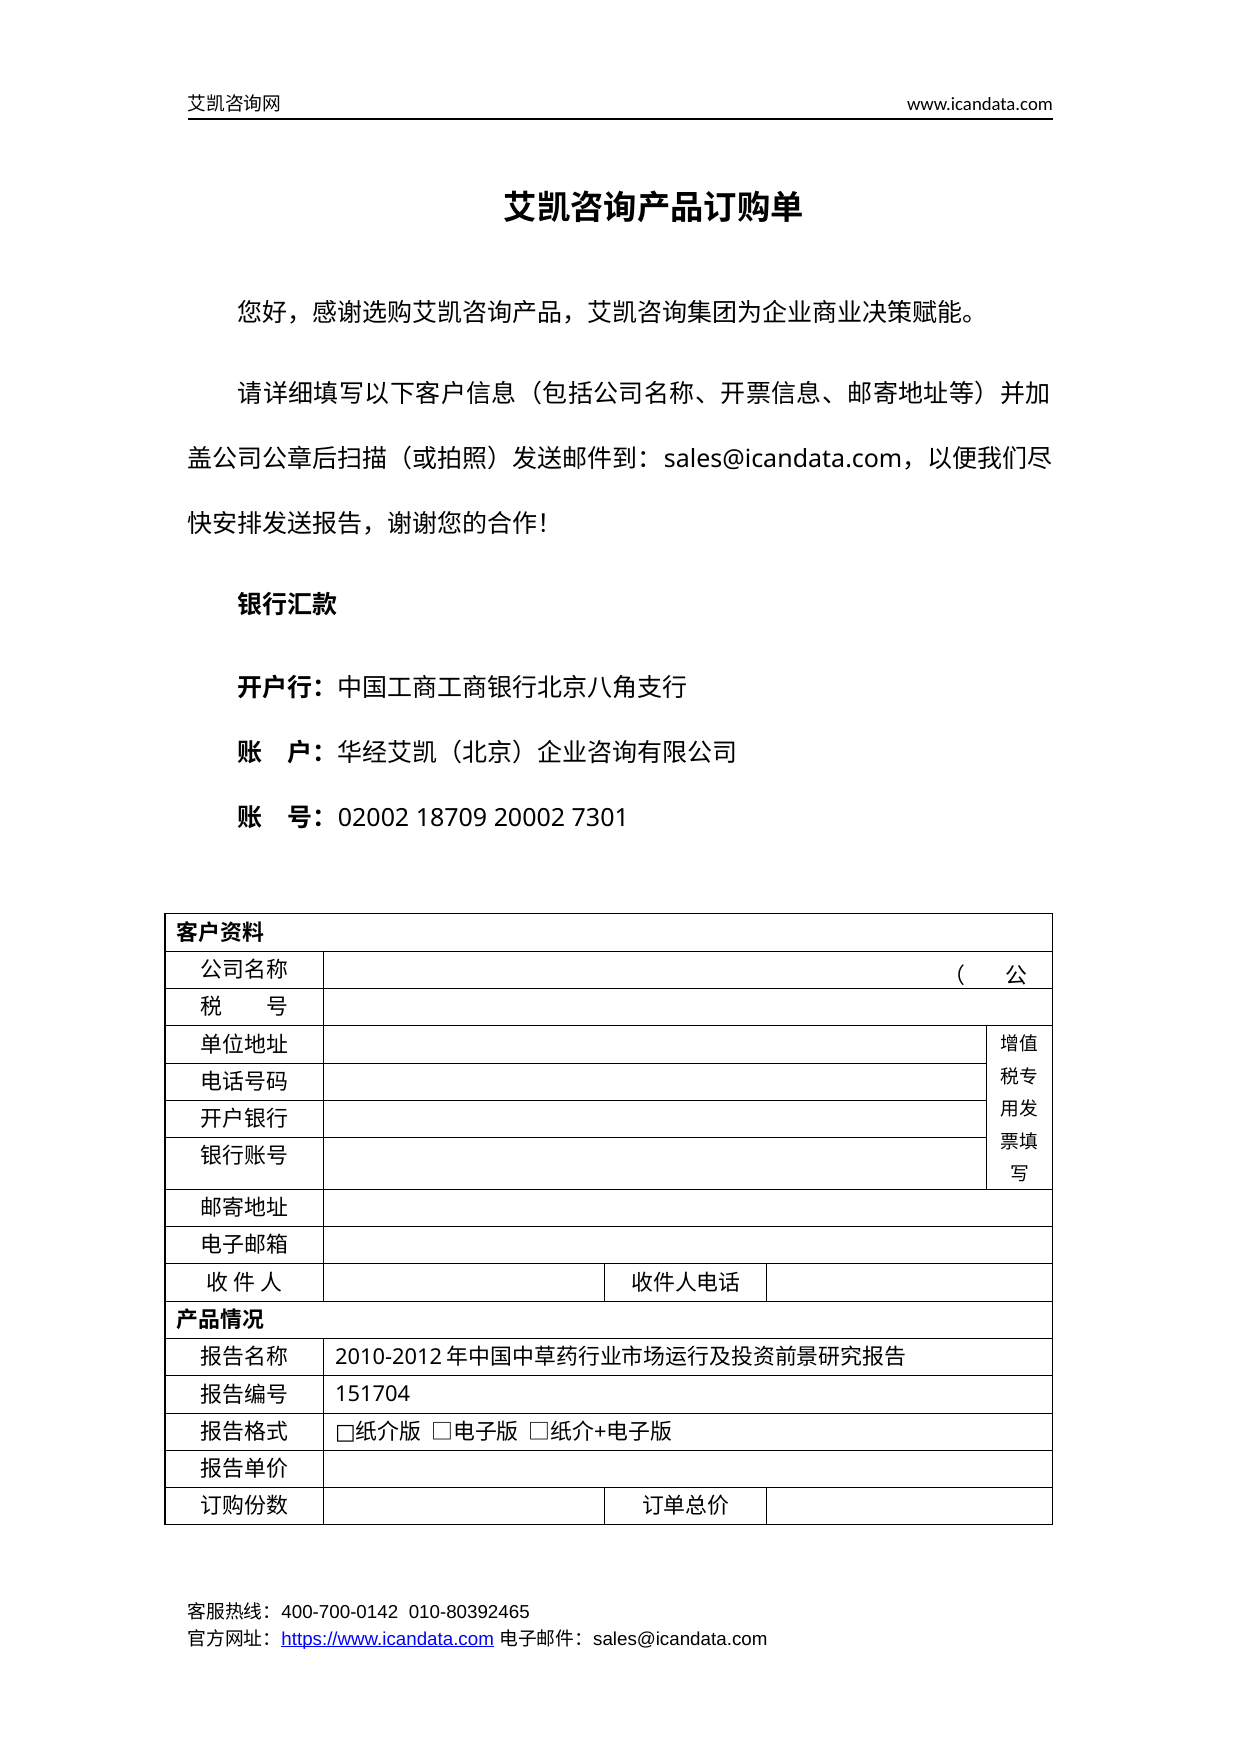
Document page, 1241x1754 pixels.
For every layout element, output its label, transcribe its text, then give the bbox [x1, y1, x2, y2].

table_cell 单位地址 [166, 1026, 323, 1062]
table_cell [324, 1026, 986, 1062]
table_cell 银行账号 [166, 1138, 323, 1189]
text 艾凯咨询产品订购单 [187, 172, 1053, 237]
table_cell 电话号码 [166, 1064, 323, 1100]
table_cell 订购份数 [166, 1488, 323, 1524]
text 账 号：02002 18709 20002 7301 [187, 783, 1053, 848]
table_header 客户资料 [166, 914, 1052, 951]
table_cell 报告单价 [166, 1451, 323, 1487]
table_cell 电子邮箱 [166, 1227, 323, 1263]
table_cell [324, 1488, 604, 1524]
table_cell [324, 1451, 1052, 1487]
table_cell [324, 989, 1052, 1025]
table_cell [767, 1264, 1052, 1301]
table_cell 公司名称 [166, 952, 323, 988]
table_cell 订单总价 [605, 1488, 766, 1524]
table_cell 151704 [324, 1376, 1052, 1412]
table_cell [324, 1064, 986, 1100]
table_cell [324, 1227, 1052, 1263]
table_cell □纸介版 □电子版 □纸介+电子版 [324, 1414, 1052, 1450]
table_cell [324, 1190, 1052, 1226]
table_cell 产品情况 [166, 1302, 1052, 1338]
table_cell [324, 1101, 986, 1137]
table_cell [324, 1264, 604, 1301]
table_cell 邮寄地址 [166, 1190, 323, 1226]
text 请详细填写以下客户信息（包括公司名称、开票信息、邮寄地址等）并加盖公司公章后扫描（或拍照）发送邮件到：sales@icandata.com，以便我们尽快安排发送报告，谢谢您的合作！ [187, 359, 1053, 554]
table_cell 开户银行 [166, 1101, 323, 1137]
text 银行汇款 [187, 570, 1053, 635]
table_cell 报告编号 [166, 1376, 323, 1412]
table_cell [324, 1138, 986, 1189]
table_cell 2010-2012年中国中草药行业市场运行及投资前景研究报告 [324, 1339, 1052, 1375]
table_cell 报告格式 [166, 1414, 323, 1450]
text 您好，感谢选购艾凯咨询产品，艾凯咨询集团为企业商业决策赋能。 [187, 278, 1053, 343]
table_cell [324, 952, 1052, 988]
text 账 户：华经艾凯（北京）企业咨询有限公司 [187, 718, 1053, 783]
table_cell 收 件 人 [166, 1264, 323, 1301]
table_cell [767, 1488, 1052, 1524]
table_cell 报告名称 [166, 1339, 323, 1375]
text 开户行：中国工商工商银行北京八角支行 [187, 653, 1053, 718]
table_cell 收件人电话 [605, 1264, 766, 1301]
table_cell 税 号 [166, 989, 323, 1025]
table_cell 增值税专用发票填写 [987, 1026, 1052, 1189]
